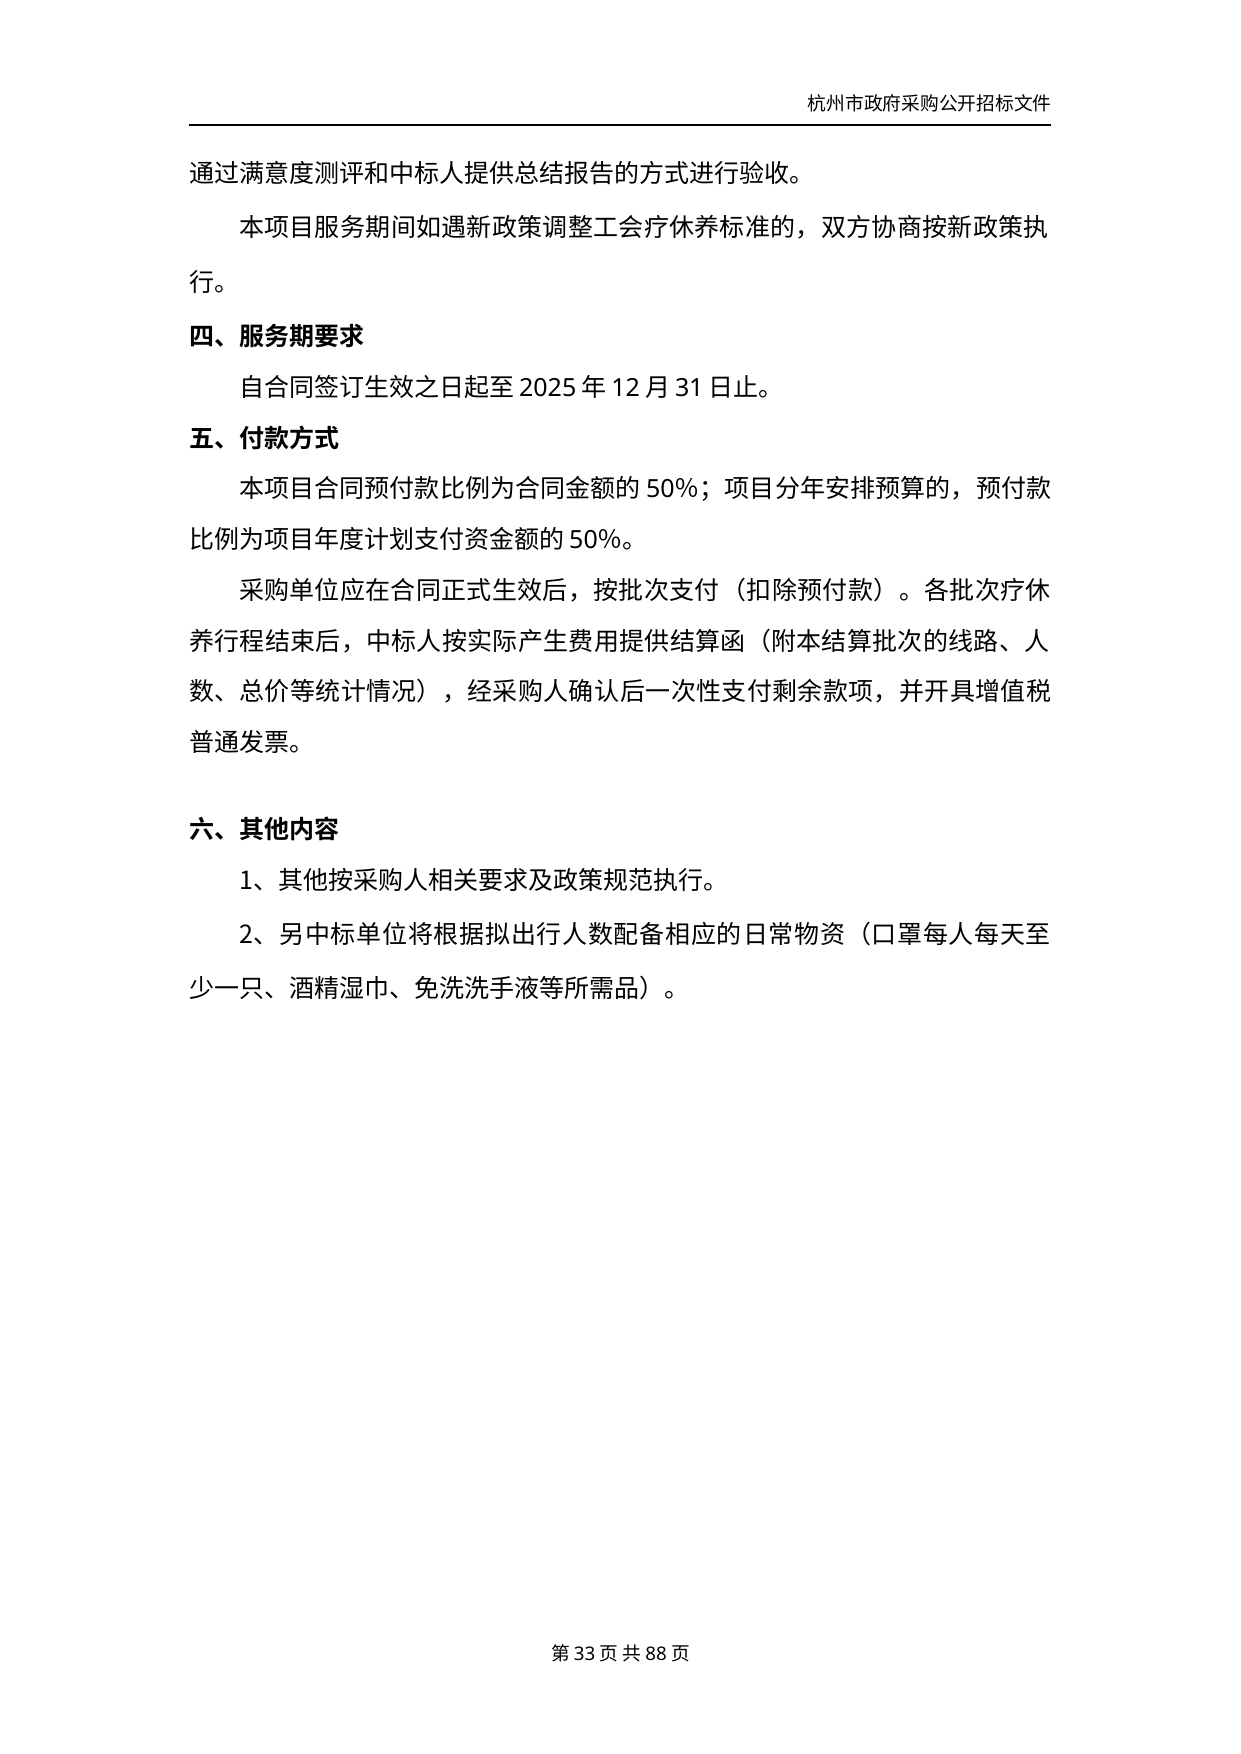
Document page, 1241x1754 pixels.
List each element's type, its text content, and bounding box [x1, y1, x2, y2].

text 2、另中标单位将根据拟出行人数配备相应的日常物资（口罩每人每天至少一只、酒精湿巾、免洗洗手液等所需品）。 [189, 914, 1051, 1005]
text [189, 153, 1051, 190]
text 本项目合同预付款比例为合同金额的50％；项目分年安排预算的，预付款比例为项目年度计划支付资金额的50％。 [189, 469, 1051, 556]
text 四、服务期要求 [189, 317, 1051, 353]
text 本项目服务期间如遇新政策调整工会疗休养标准的，双方协商按新政策执行。 [189, 208, 1051, 298]
text 自合同签订生效之日起至2025年12月31日止。 [189, 367, 1051, 404]
text 1、其他按采购人相关要求及政策规范执行。 [189, 860, 1051, 896]
text 采购单位应在合同正式生效后，按批次支付（扣除预付款）。各批次疗休养行程结束后，中标人按实际产生费用提供结算函（附本结算批次的线路、人数、总价等统计情况），经采购人确认后一次性支付剩余款项，并开具增值税普通发票。 [189, 570, 1051, 759]
text 六、其他内容 [189, 809, 1051, 846]
text 五、付款方式 [189, 418, 1051, 454]
